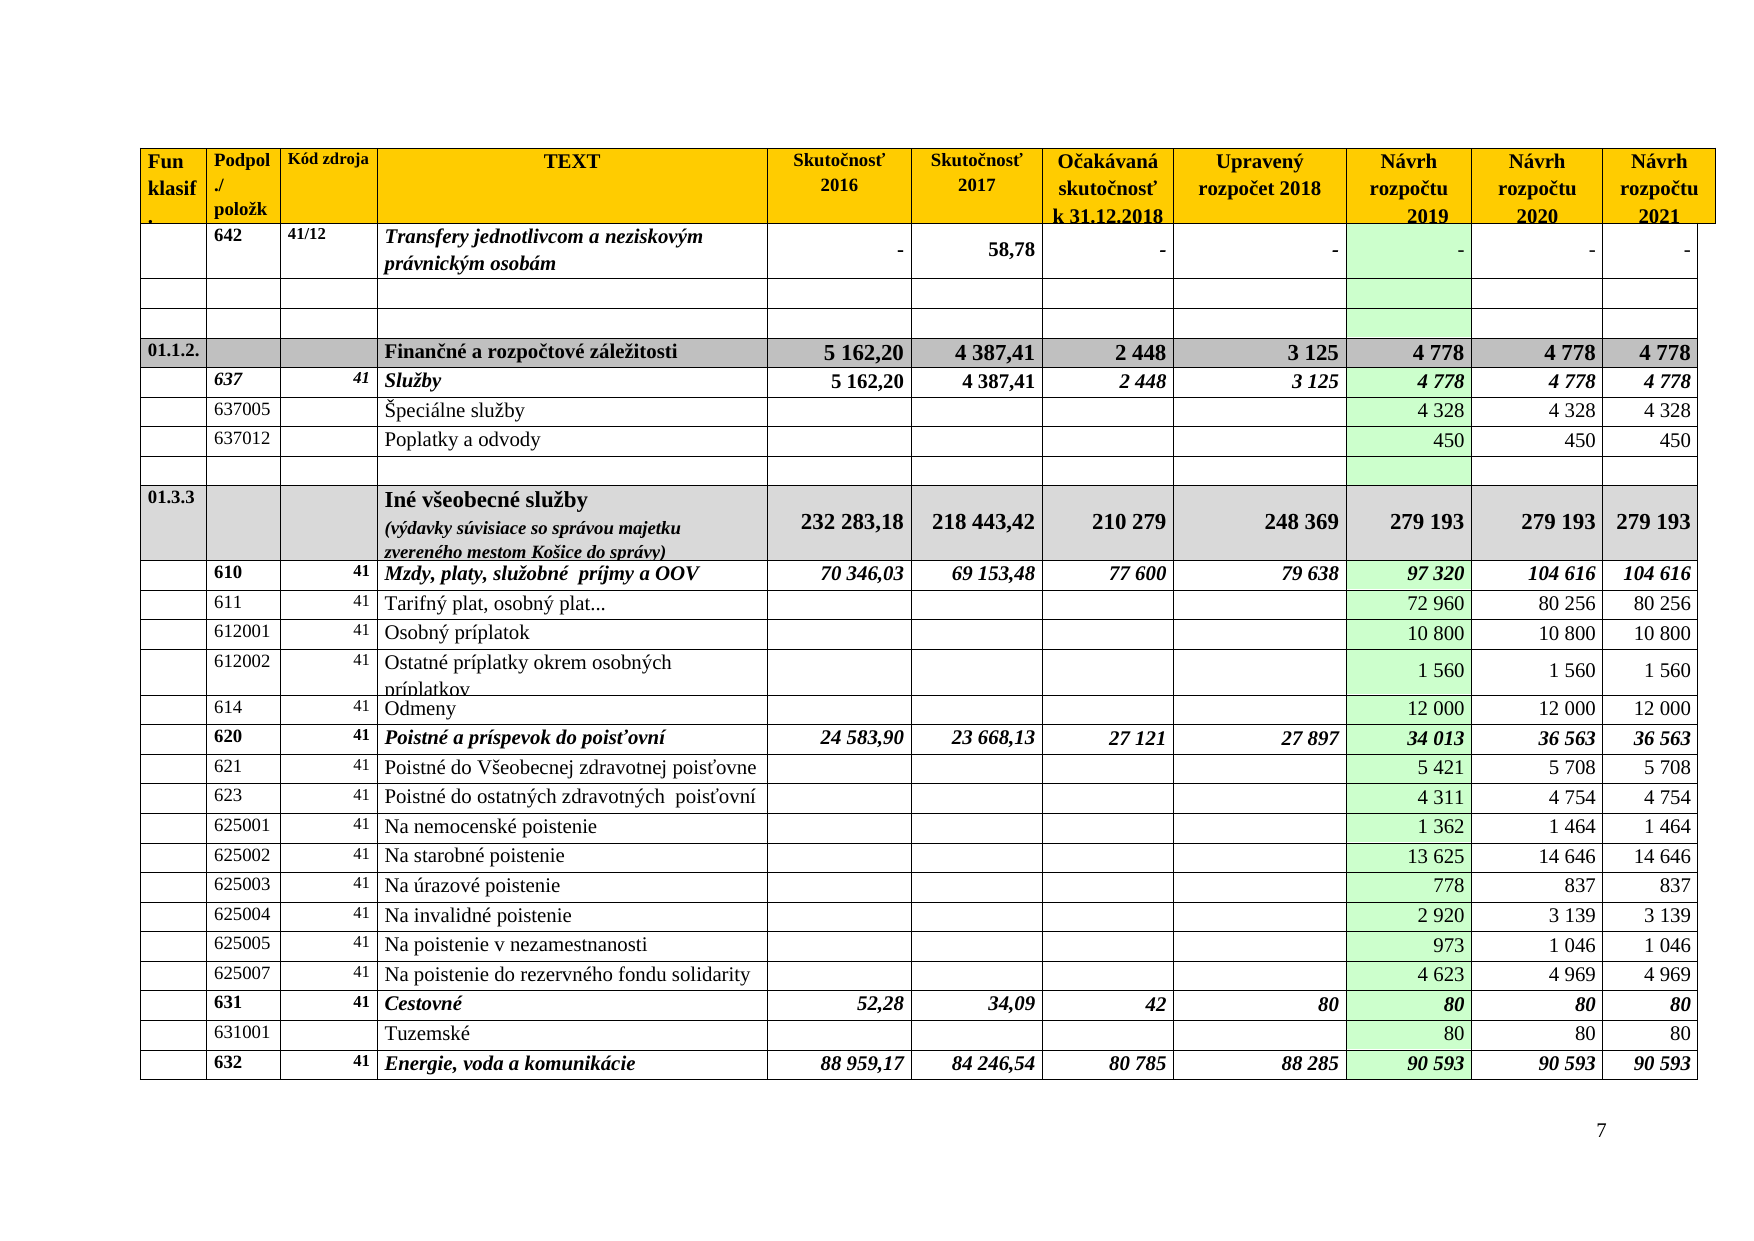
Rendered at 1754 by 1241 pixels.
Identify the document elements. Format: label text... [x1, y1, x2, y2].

table_cell Energie, voda a komunikácie [378, 1051, 767, 1079]
table_cell 41 [281, 991, 377, 1020]
table_cell 1 464 [1603, 814, 1697, 842]
table_cell 4 778 [1603, 339, 1697, 367]
table_cell [1603, 279, 1697, 308]
table_cell 80 [1472, 1021, 1602, 1049]
table_cell 4 328 [1603, 398, 1697, 426]
table_header Očakávaná skutočnosť k 31.12.2018 [1043, 149, 1173, 223]
table_header Návrh rozpočtu 2020 [1472, 149, 1602, 223]
table_cell 5 708 [1603, 755, 1697, 783]
table_cell [768, 427, 911, 456]
table_cell [1174, 932, 1346, 961]
table_cell [1174, 903, 1346, 931]
table_cell 4 387,41 [912, 339, 1042, 367]
table_cell [1043, 427, 1173, 456]
table_cell [768, 1021, 911, 1049]
table_cell 837 [1603, 873, 1697, 902]
table_cell [141, 224, 206, 278]
table_cell 2 448 [1043, 368, 1173, 397]
table_cell [912, 755, 1042, 783]
table_cell [912, 903, 1042, 931]
table_cell 41/12 [281, 224, 377, 278]
table_cell [768, 755, 911, 783]
table_cell 41 [281, 368, 377, 397]
table_cell 3 139 [1603, 903, 1697, 931]
table_cell [1174, 1021, 1346, 1049]
table_cell 4 387,41 [912, 368, 1042, 397]
table_cell 4 778 [1347, 339, 1471, 367]
table_cell Cestovné [378, 991, 767, 1020]
table_cell [768, 873, 911, 902]
table_cell 41 [281, 591, 377, 619]
table_cell [1043, 844, 1173, 872]
table_cell 637005 [207, 398, 280, 426]
table_cell 5 162,20 [768, 339, 911, 367]
table_cell [1347, 279, 1471, 308]
table_cell 4 778 [1472, 368, 1602, 397]
table_cell - [1347, 224, 1471, 278]
table_cell [141, 932, 206, 961]
table_cell 41 [281, 932, 377, 961]
table_cell 1 560 [1472, 650, 1602, 694]
table_cell [281, 486, 377, 560]
table_cell 778 [1347, 873, 1471, 902]
table_cell 3 125 [1174, 368, 1346, 397]
table_cell Na starobné poistenie [378, 844, 767, 872]
table_cell Na invalidné poistenie [378, 903, 767, 931]
table_cell 84 246,54 [912, 1051, 1042, 1079]
table_header Kód zdroja [281, 149, 377, 223]
table_cell [1043, 591, 1173, 619]
table_cell 13 625 [1347, 844, 1471, 872]
table_cell [1043, 309, 1173, 337]
table_cell [912, 650, 1042, 694]
table_cell 611 [207, 591, 280, 619]
table_cell 42 [1043, 991, 1173, 1020]
table_cell [1043, 814, 1173, 842]
table_cell [141, 903, 206, 931]
table_cell Na poistenie v nezamestnanosti [378, 932, 767, 961]
table_cell [1043, 457, 1173, 485]
table_cell 1 464 [1472, 814, 1602, 842]
table_cell 41 [281, 903, 377, 931]
table_cell 41 [281, 650, 377, 694]
table_cell 450 [1472, 427, 1602, 456]
table_cell [281, 427, 377, 456]
table_cell 104 616 [1603, 561, 1697, 589]
table_cell [378, 457, 767, 485]
table_cell 637 [207, 368, 280, 397]
table_cell [1603, 457, 1697, 485]
table_cell [912, 398, 1042, 426]
table_cell [1043, 873, 1173, 902]
table_cell 41 [281, 784, 377, 813]
table_cell 90 593 [1472, 1051, 1602, 1079]
table_cell [281, 339, 377, 367]
table_cell 450 [1603, 427, 1697, 456]
table_header Návrh rozpočtu 2019 [1347, 149, 1471, 223]
table_cell [1043, 932, 1173, 961]
table_cell 625002 [207, 844, 280, 872]
table_cell [1043, 279, 1173, 308]
table_cell 4 778 [1603, 368, 1697, 397]
table_cell 620 [207, 725, 280, 754]
table_cell [1043, 962, 1173, 990]
table_cell [1043, 903, 1173, 931]
table_cell [1174, 620, 1346, 649]
table_cell 5 708 [1472, 755, 1602, 783]
table_cell 34 013 [1347, 725, 1471, 754]
table_cell [1174, 755, 1346, 783]
table_cell 80 [1347, 1021, 1471, 1049]
table_cell [281, 398, 377, 426]
table_cell [768, 784, 911, 813]
table_cell 01.1.2. [141, 339, 206, 367]
table_cell [1043, 755, 1173, 783]
table_cell [1472, 279, 1602, 308]
table_cell [912, 814, 1042, 842]
table_cell [912, 427, 1042, 456]
table_cell 80 [1174, 991, 1346, 1020]
table_cell [768, 591, 911, 619]
table_cell 41 [281, 725, 377, 754]
table_cell Poistné do ostatných zdravotných poisťovní [378, 784, 767, 813]
table_cell [1174, 279, 1346, 308]
table_cell [912, 873, 1042, 902]
table_cell [768, 903, 911, 931]
table_cell 36 563 [1603, 725, 1697, 754]
table_cell [912, 932, 1042, 961]
table_cell [141, 309, 206, 337]
table_cell 625001 [207, 814, 280, 842]
table_cell 612001 [207, 620, 280, 649]
table_cell 1 046 [1472, 932, 1602, 961]
table_cell 79 638 [1174, 561, 1346, 589]
table_header Skutočnosť 2016 [768, 149, 911, 223]
table_cell 610 [207, 561, 280, 589]
table_cell 12 000 [1603, 696, 1697, 724]
table_cell [1174, 457, 1346, 485]
table_cell Poistné do Všeobecnej zdravotnej poisťovne [378, 755, 767, 783]
table_cell 10 800 [1347, 620, 1471, 649]
table_cell 41 [281, 962, 377, 990]
table_cell 1 560 [1347, 650, 1471, 694]
table_cell [1174, 844, 1346, 872]
table_cell 104 616 [1472, 561, 1602, 589]
table_cell [768, 814, 911, 842]
table_cell 625005 [207, 932, 280, 961]
table_cell 232 283,18 [768, 486, 911, 560]
table_cell Tarifný plat, osobný plat... [378, 591, 767, 619]
table_cell [141, 962, 206, 990]
table_cell [141, 725, 206, 754]
table_cell [207, 309, 280, 337]
table_cell 90 593 [1347, 1051, 1471, 1079]
table_cell Poplatky a odvody [378, 427, 767, 456]
table_cell [1174, 814, 1346, 842]
table_cell 279 193 [1472, 486, 1602, 560]
table_cell [1043, 650, 1173, 694]
table_cell Špeciálne služby [378, 398, 767, 426]
table_cell 23 668,13 [912, 725, 1042, 754]
table_cell 637012 [207, 427, 280, 456]
table_cell 80 785 [1043, 1051, 1173, 1079]
table_cell 41 [281, 561, 377, 589]
table_cell 218 443,42 [912, 486, 1042, 560]
table_cell Na poistenie do rezervného fondu solidarity [378, 962, 767, 990]
table_cell [1174, 696, 1346, 724]
table_cell 24 583,90 [768, 725, 911, 754]
table_cell [912, 591, 1042, 619]
table_cell [768, 696, 911, 724]
table_cell [141, 457, 206, 485]
table_cell Osobný príplatok [378, 620, 767, 649]
table_cell 14 646 [1603, 844, 1697, 872]
table_cell 2 920 [1347, 903, 1471, 931]
table_cell [281, 309, 377, 337]
table_cell 41 [281, 814, 377, 842]
table_cell 41 [281, 755, 377, 783]
table_cell [141, 755, 206, 783]
table_cell 837 [1472, 873, 1602, 902]
table_cell [912, 279, 1042, 308]
table_cell 973 [1347, 932, 1471, 961]
table_cell 52,28 [768, 991, 911, 1020]
table_cell 36 563 [1472, 725, 1602, 754]
table_cell [141, 650, 206, 694]
table_cell [912, 784, 1042, 813]
table_cell [768, 309, 911, 337]
table_cell [141, 844, 206, 872]
table_cell - [1174, 224, 1346, 278]
table_cell [378, 279, 767, 308]
table_cell 41 [281, 844, 377, 872]
table_cell 4 623 [1347, 962, 1471, 990]
table_cell 1 046 [1603, 932, 1697, 961]
table_cell Poistné a príspevok do poisťovní [378, 725, 767, 754]
table_cell 27 897 [1174, 725, 1346, 754]
table_cell [1347, 309, 1471, 337]
table_cell [281, 457, 377, 485]
table_cell 97 320 [1347, 561, 1471, 589]
table_cell 4 778 [1347, 368, 1471, 397]
table_cell 4 969 [1472, 962, 1602, 990]
table_cell 631001 [207, 1021, 280, 1049]
table_cell [912, 309, 1042, 337]
table_cell [912, 844, 1042, 872]
table_cell 631 [207, 991, 280, 1020]
table_cell [281, 1021, 377, 1049]
table_cell 632 [207, 1051, 280, 1079]
table_cell 612002 [207, 650, 280, 694]
table_cell 12 000 [1347, 696, 1471, 724]
table_cell 70 346,03 [768, 561, 911, 589]
table_cell [141, 1051, 206, 1079]
table_cell [141, 814, 206, 842]
table_cell 625004 [207, 903, 280, 931]
table_cell [141, 620, 206, 649]
table_cell 4 969 [1603, 962, 1697, 990]
table_header Fun klasif. [141, 149, 206, 223]
table_cell [141, 591, 206, 619]
table_cell Tuzemské [378, 1021, 767, 1049]
table_cell Finančné a rozpočtové záležitosti [378, 339, 767, 367]
table_cell [141, 427, 206, 456]
table_cell Mzdy, platy, služobné príjmy a OOV [378, 561, 767, 589]
table_cell 625007 [207, 962, 280, 990]
table_cell [768, 398, 911, 426]
table_cell 623 [207, 784, 280, 813]
table_cell [768, 844, 911, 872]
table_cell [141, 991, 206, 1020]
table_cell 88 959,17 [768, 1051, 911, 1079]
table_cell 77 600 [1043, 561, 1173, 589]
table_cell [1174, 427, 1346, 456]
table_cell [912, 962, 1042, 990]
table_cell 614 [207, 696, 280, 724]
table_cell [1043, 620, 1173, 649]
table_cell 450 [1347, 427, 1471, 456]
table_cell 12 000 [1472, 696, 1602, 724]
table_cell 4 754 [1603, 784, 1697, 813]
table_cell 72 960 [1347, 591, 1471, 619]
table_cell 41 [281, 620, 377, 649]
table_cell [768, 620, 911, 649]
table_cell [207, 457, 280, 485]
table_cell 279 193 [1347, 486, 1471, 560]
table_cell 41 [281, 873, 377, 902]
table_cell 210 279 [1043, 486, 1173, 560]
table_cell [1174, 962, 1346, 990]
table_cell [912, 457, 1042, 485]
table_cell 642 [207, 224, 280, 278]
table_cell [141, 368, 206, 397]
table_cell [1603, 309, 1697, 337]
table_cell 69 153,48 [912, 561, 1042, 589]
table_cell [1174, 591, 1346, 619]
table_cell - [1043, 224, 1173, 278]
table_cell 58,78 [912, 224, 1042, 278]
table_cell [207, 279, 280, 308]
table_cell - [768, 224, 911, 278]
table_cell [768, 457, 911, 485]
table_cell 4 754 [1472, 784, 1602, 813]
table_cell 4 311 [1347, 784, 1471, 813]
table_cell [1347, 457, 1471, 485]
table_cell [1472, 457, 1602, 485]
table_header Podpol./položka [207, 149, 280, 223]
table_cell Služby [378, 368, 767, 397]
table_cell [768, 932, 911, 961]
table_cell Transfery jednotlivcom a neziskovým právnickým osobám [378, 224, 767, 278]
table_cell 90 593 [1603, 1051, 1697, 1079]
table_cell 10 800 [1603, 620, 1697, 649]
table_header Upravený rozpočet 2018 [1174, 149, 1346, 223]
table_cell 5 421 [1347, 755, 1471, 783]
table_cell 5 162,20 [768, 368, 911, 397]
table_cell [768, 279, 911, 308]
table_cell 3 125 [1174, 339, 1346, 367]
table_cell Odmeny [378, 696, 767, 724]
table_cell 41 [281, 1051, 377, 1079]
table_cell [1174, 784, 1346, 813]
table_cell [281, 279, 377, 308]
table_cell [1043, 696, 1173, 724]
table_cell 248 369 [1174, 486, 1346, 560]
table_cell 80 [1603, 991, 1697, 1020]
table_cell - [1603, 224, 1697, 278]
table_cell [141, 784, 206, 813]
table_cell 4 328 [1347, 398, 1471, 426]
table_cell [141, 1021, 206, 1049]
table_cell 27 121 [1043, 725, 1173, 754]
table_cell Iné všeobecné služby (výdavky súvisiace so správou majetku zvereného mestom Košice do správy) [378, 486, 767, 560]
table_cell [768, 962, 911, 990]
table_cell 34,09 [912, 991, 1042, 1020]
table_cell Na nemocenské poistenie [378, 814, 767, 842]
table_cell 80 256 [1603, 591, 1697, 619]
table_cell 4 328 [1472, 398, 1602, 426]
table_cell 41 [281, 696, 377, 724]
table_cell - [1472, 224, 1602, 278]
table_cell 80 256 [1472, 591, 1602, 619]
table_cell [1472, 309, 1602, 337]
table_cell [207, 486, 280, 560]
table_cell 3 139 [1472, 903, 1602, 931]
table_header Návrh rozpočtu 2021 [1603, 149, 1715, 223]
table_cell [1043, 398, 1173, 426]
table_cell [1174, 650, 1346, 694]
table_cell 88 285 [1174, 1051, 1346, 1079]
table_cell Ostatné príplatky okrem osobných príplatkov [378, 650, 767, 694]
table_cell 625003 [207, 873, 280, 902]
table_cell [1174, 398, 1346, 426]
table_cell [141, 398, 206, 426]
table_cell 80 [1347, 991, 1471, 1020]
table_cell [141, 873, 206, 902]
table_cell [141, 696, 206, 724]
table_cell 80 [1603, 1021, 1697, 1049]
table_cell [912, 696, 1042, 724]
table_cell [1174, 873, 1346, 902]
table_cell [141, 279, 206, 308]
table_header Skutočnosť 2017 [912, 149, 1042, 223]
table_cell 4 778 [1472, 339, 1602, 367]
table_cell [378, 309, 767, 337]
table_cell 1 560 [1603, 650, 1697, 694]
table_header TEXT [378, 149, 767, 223]
table_cell 279 193 [1603, 486, 1697, 560]
table_cell [1043, 1021, 1173, 1049]
table_cell 1 362 [1347, 814, 1471, 842]
table_cell 621 [207, 755, 280, 783]
table_cell [912, 620, 1042, 649]
table_cell 2 448 [1043, 339, 1173, 367]
table_cell [207, 339, 280, 367]
table_cell [1174, 309, 1346, 337]
table_cell [1043, 784, 1173, 813]
table_cell 14 646 [1472, 844, 1602, 872]
table_cell 80 [1472, 991, 1602, 1020]
table_cell 01.3.3 [141, 486, 206, 560]
table_cell [768, 650, 911, 694]
table_cell Na úrazové poistenie [378, 873, 767, 902]
table_cell [141, 561, 206, 589]
table_cell [912, 1021, 1042, 1049]
table_cell 10 800 [1472, 620, 1602, 649]
